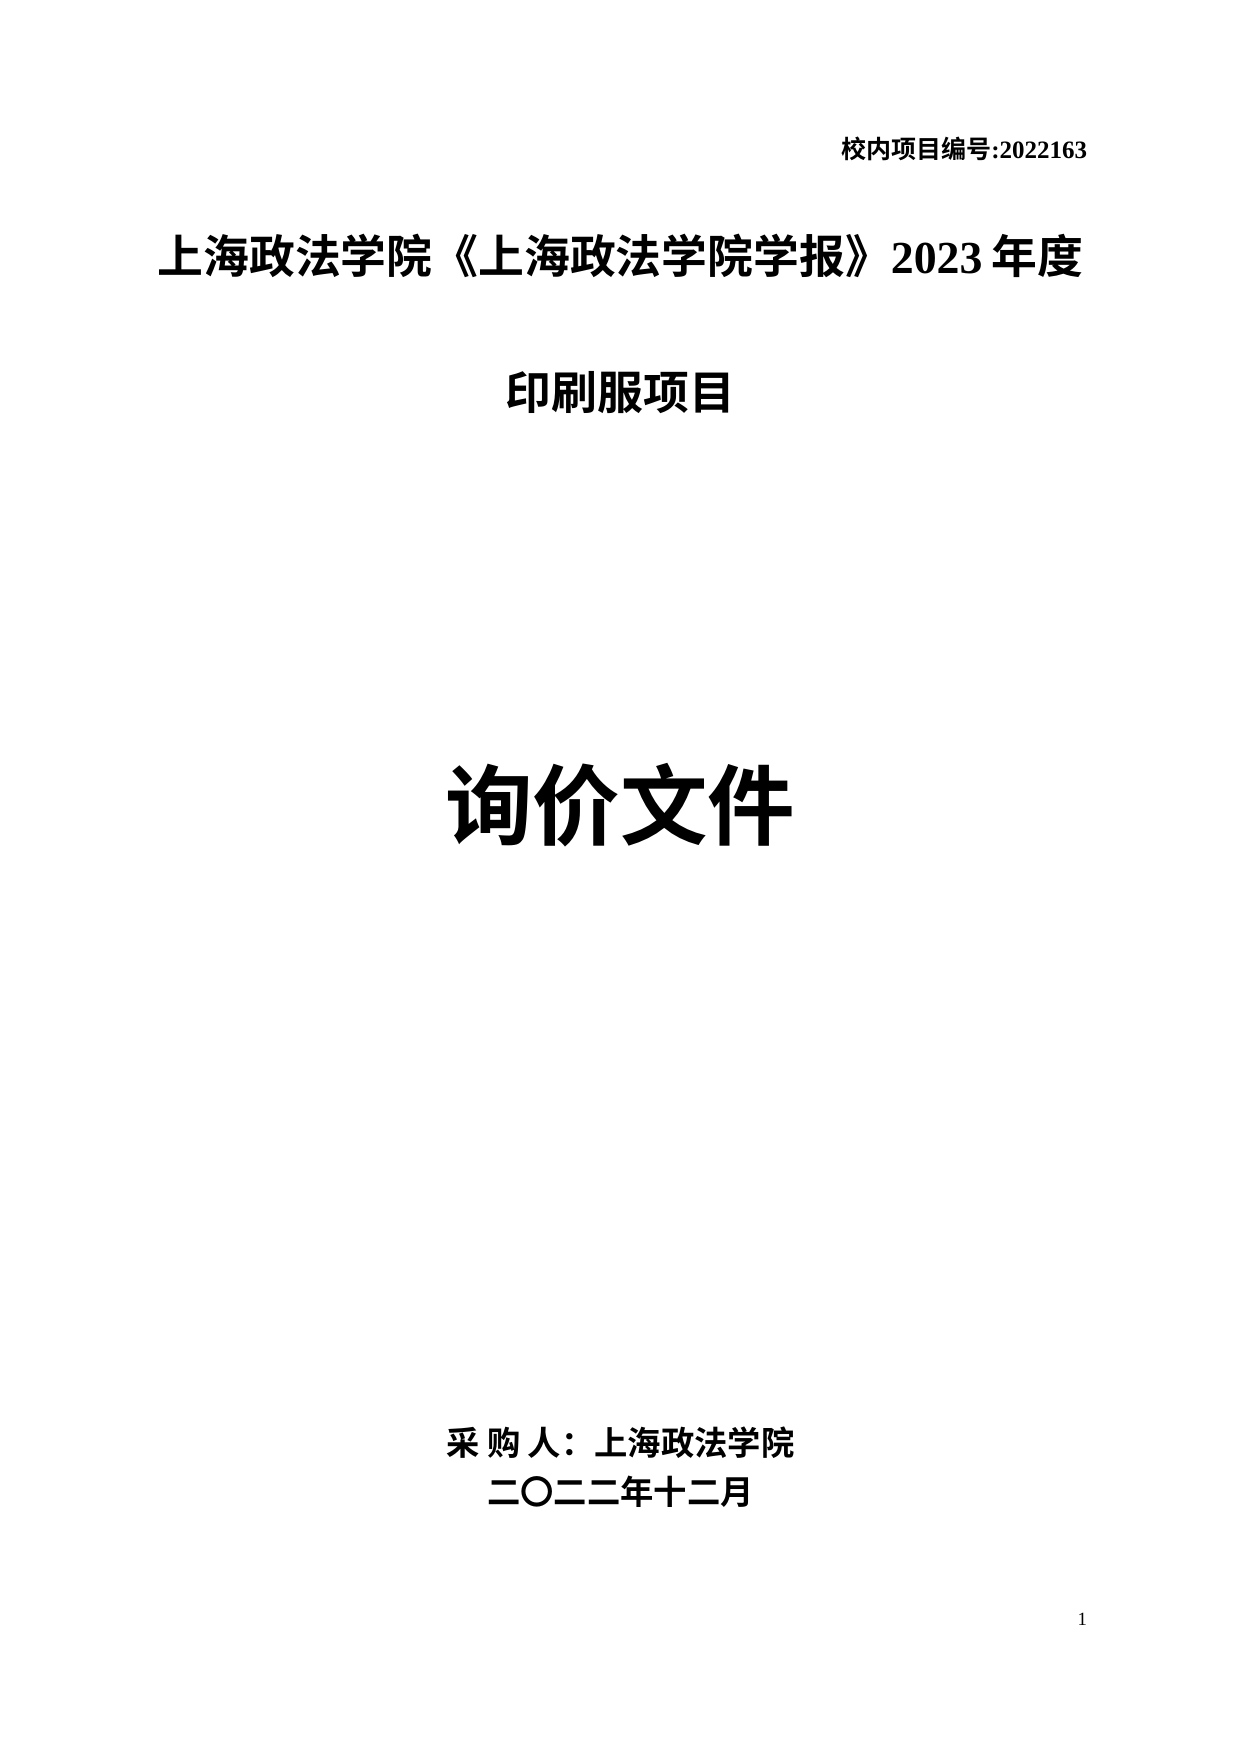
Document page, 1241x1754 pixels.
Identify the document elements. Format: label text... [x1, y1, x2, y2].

text 校内项目编号:2022163 [153, 130, 1087, 166]
text 采 购 人：上海政法学院 [153, 1417, 1087, 1465]
text 询价文件 [153, 737, 1087, 864]
text 上海政法学院《上海政法学院学报》2023年度印刷服项目 [153, 221, 1087, 422]
text 二〇二二年十二月 [153, 1465, 1087, 1514]
